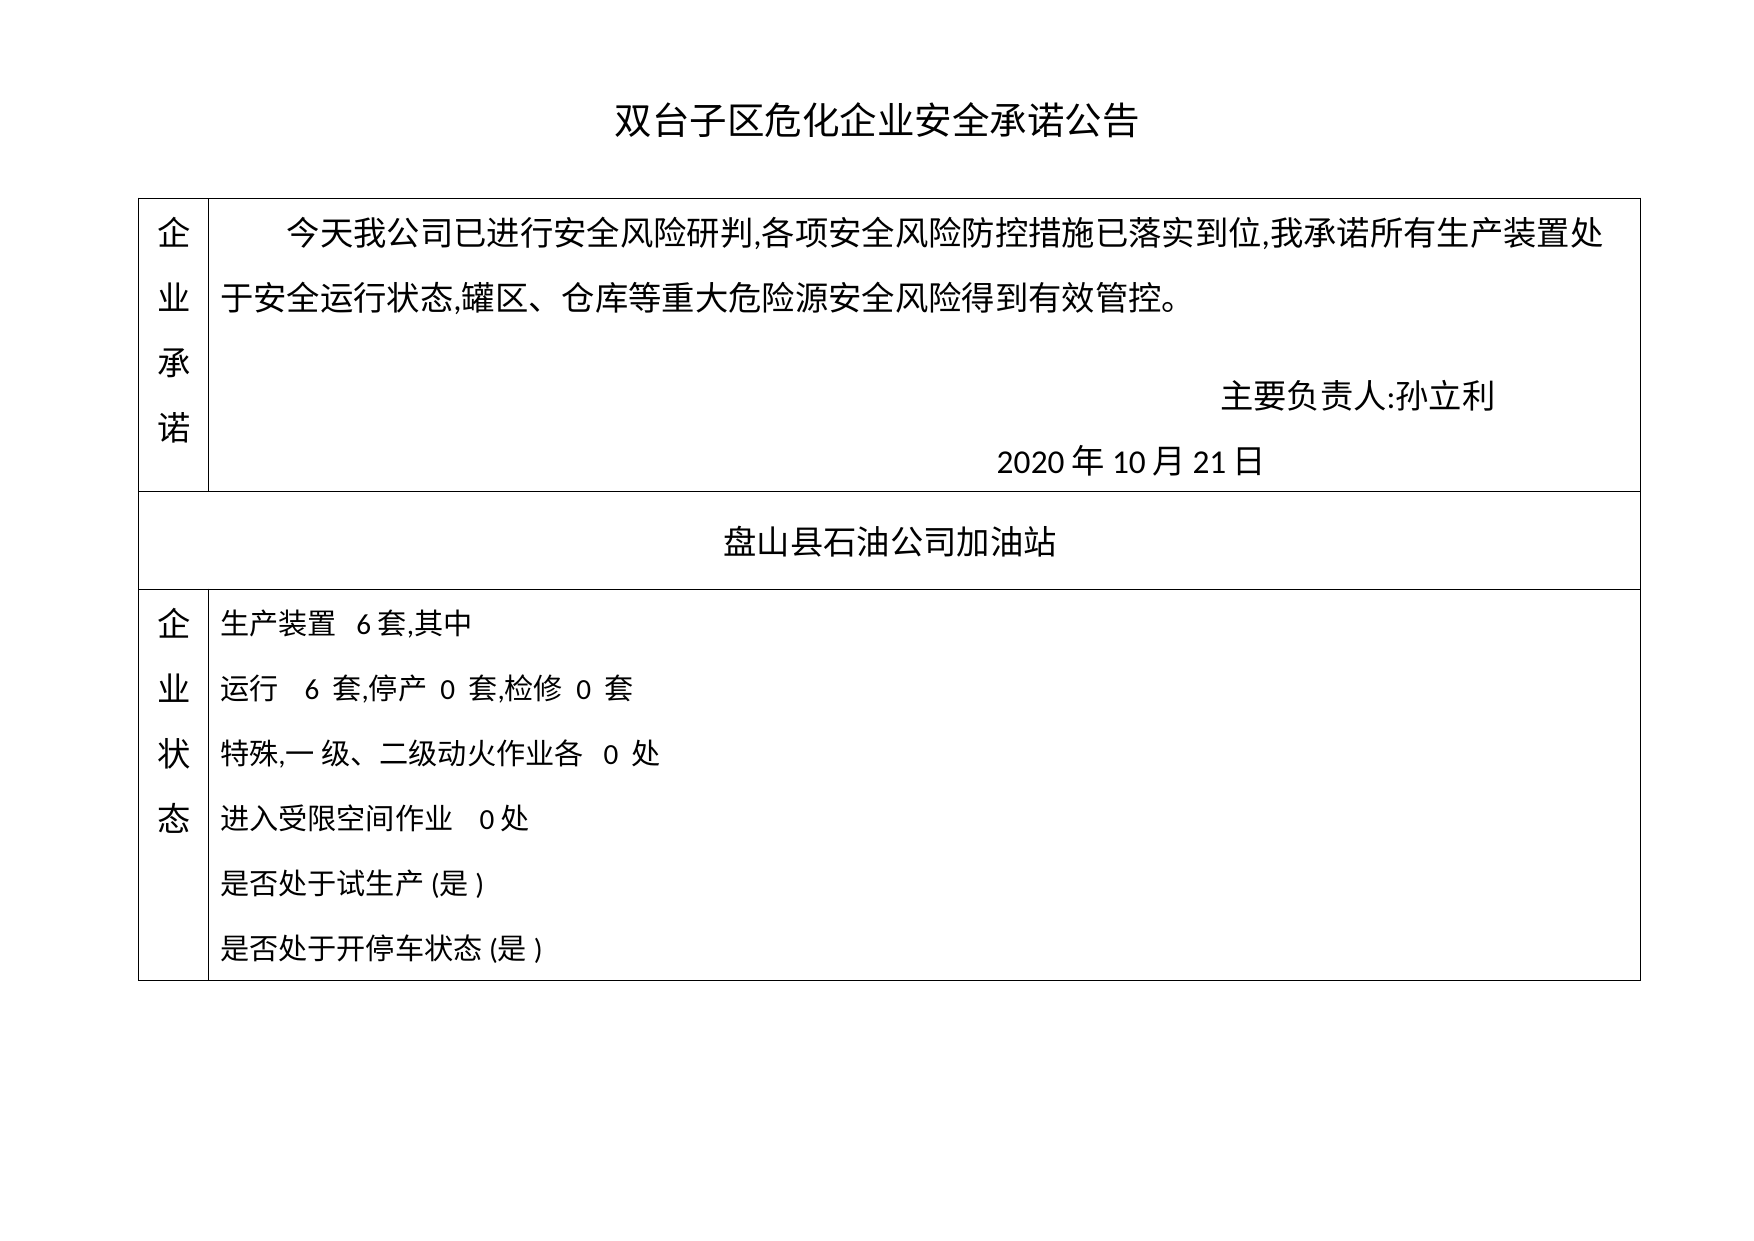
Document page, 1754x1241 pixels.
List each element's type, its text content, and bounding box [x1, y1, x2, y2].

table_cell 今天我公司已进行安全风险研判,各项安全风险防控措施已落实到位,我承诺所有生产装置处于安全运行状态,罐区、仓库等重大危险源安全风险得到有效管控。 主要负责人:孙立利 2020年 10月21日 [209, 199, 1640, 491]
table_cell 企业状态 [139, 590, 208, 979]
table_cell 企业承诺 [139, 199, 208, 491]
table_cell 盘山县石油公司加油站 [139, 492, 1640, 588]
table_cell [209, 590, 1640, 979]
